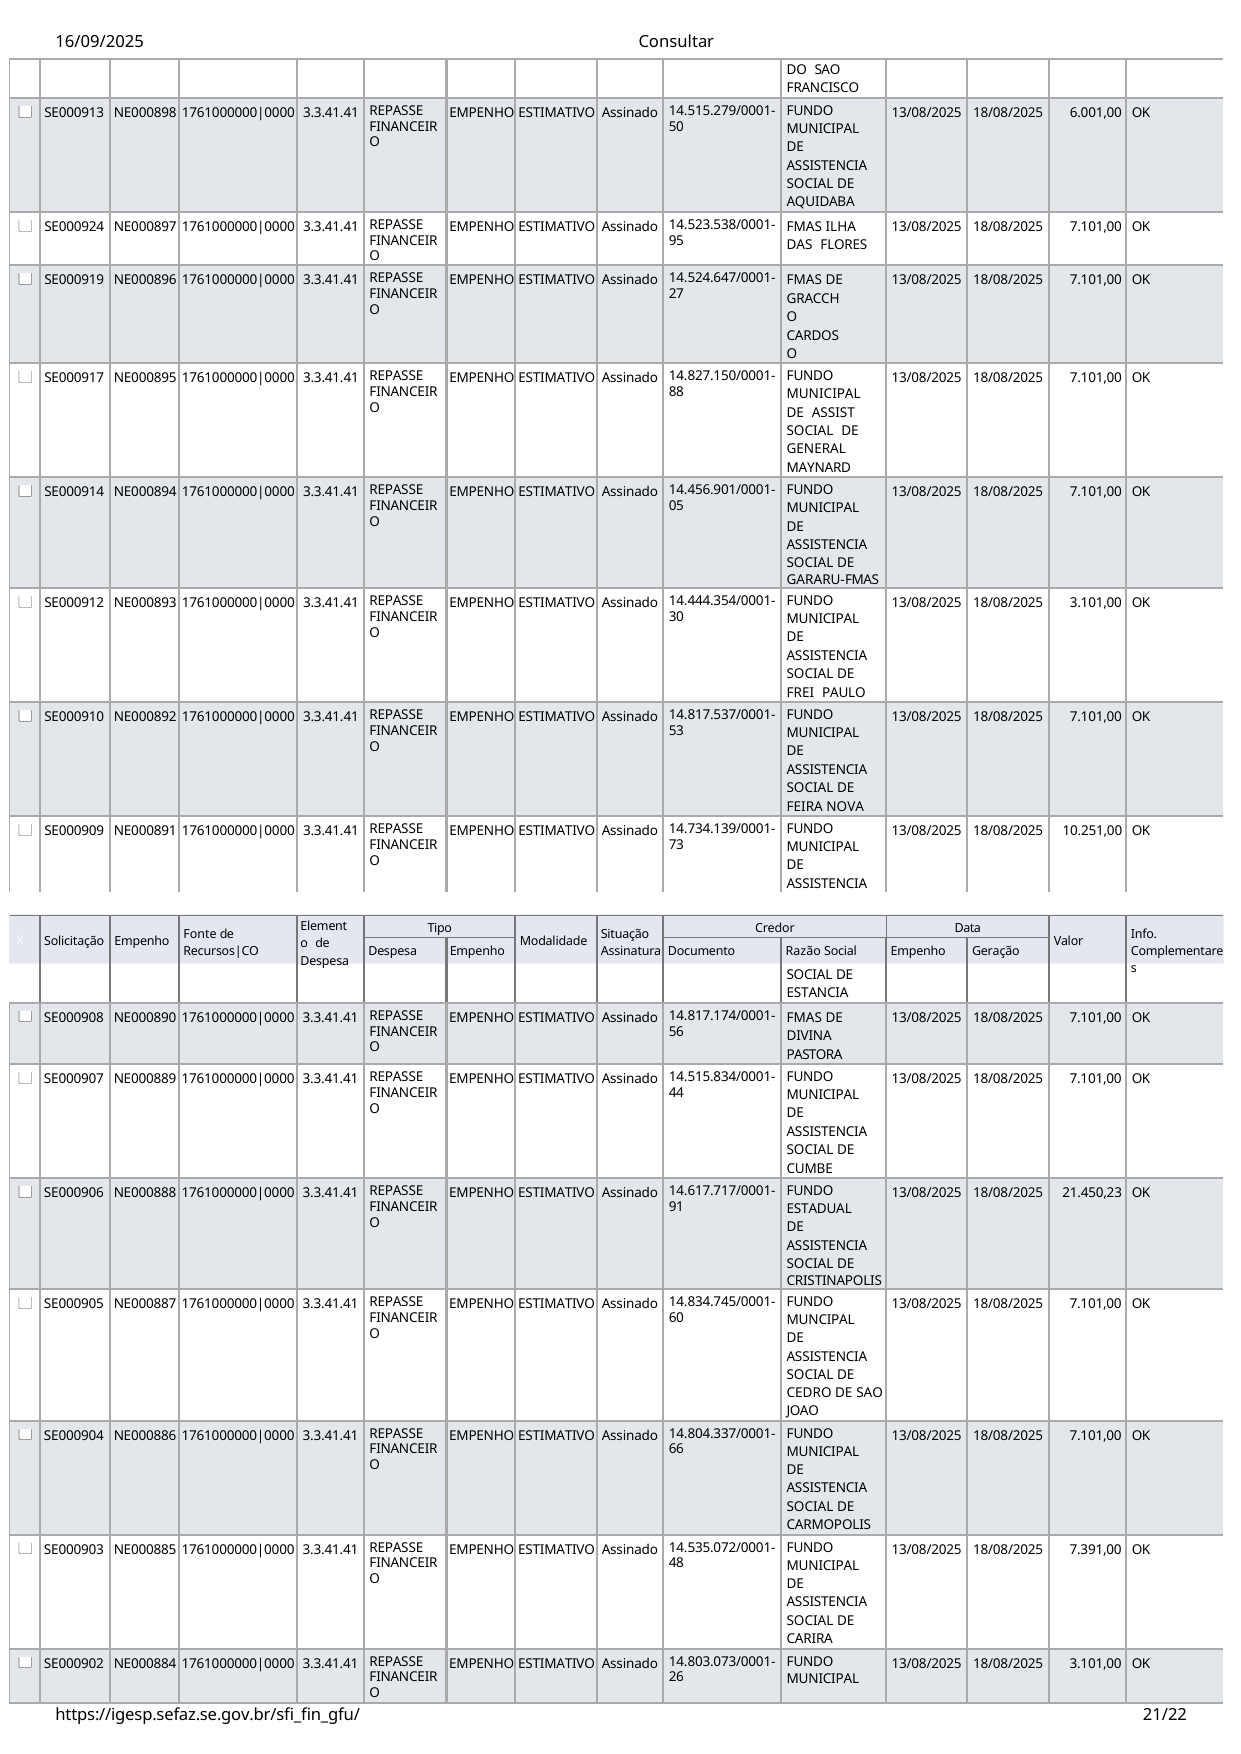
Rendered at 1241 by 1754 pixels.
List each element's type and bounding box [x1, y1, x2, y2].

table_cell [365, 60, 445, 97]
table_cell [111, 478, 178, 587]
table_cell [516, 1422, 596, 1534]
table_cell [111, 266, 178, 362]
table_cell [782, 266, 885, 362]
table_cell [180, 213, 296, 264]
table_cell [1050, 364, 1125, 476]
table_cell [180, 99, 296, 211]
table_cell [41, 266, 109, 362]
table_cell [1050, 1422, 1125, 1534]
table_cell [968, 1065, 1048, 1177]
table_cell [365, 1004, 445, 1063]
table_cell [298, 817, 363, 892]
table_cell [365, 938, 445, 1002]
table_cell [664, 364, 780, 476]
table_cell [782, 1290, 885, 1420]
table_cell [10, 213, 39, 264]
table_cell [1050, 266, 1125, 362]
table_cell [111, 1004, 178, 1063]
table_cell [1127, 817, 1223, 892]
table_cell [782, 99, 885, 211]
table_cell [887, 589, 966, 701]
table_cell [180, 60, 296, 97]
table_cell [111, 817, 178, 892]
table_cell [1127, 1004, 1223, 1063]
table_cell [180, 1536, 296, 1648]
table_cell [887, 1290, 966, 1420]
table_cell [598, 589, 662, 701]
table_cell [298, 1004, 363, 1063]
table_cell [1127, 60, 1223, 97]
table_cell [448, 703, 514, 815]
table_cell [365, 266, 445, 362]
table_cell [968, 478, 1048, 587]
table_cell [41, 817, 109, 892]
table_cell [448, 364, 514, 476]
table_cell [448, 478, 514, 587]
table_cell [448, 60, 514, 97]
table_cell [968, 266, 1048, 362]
picture [18, 1186, 32, 1198]
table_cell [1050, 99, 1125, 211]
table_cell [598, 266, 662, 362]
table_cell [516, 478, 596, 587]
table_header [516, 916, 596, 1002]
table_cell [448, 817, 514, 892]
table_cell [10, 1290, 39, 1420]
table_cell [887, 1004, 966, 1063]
picture [18, 1297, 32, 1309]
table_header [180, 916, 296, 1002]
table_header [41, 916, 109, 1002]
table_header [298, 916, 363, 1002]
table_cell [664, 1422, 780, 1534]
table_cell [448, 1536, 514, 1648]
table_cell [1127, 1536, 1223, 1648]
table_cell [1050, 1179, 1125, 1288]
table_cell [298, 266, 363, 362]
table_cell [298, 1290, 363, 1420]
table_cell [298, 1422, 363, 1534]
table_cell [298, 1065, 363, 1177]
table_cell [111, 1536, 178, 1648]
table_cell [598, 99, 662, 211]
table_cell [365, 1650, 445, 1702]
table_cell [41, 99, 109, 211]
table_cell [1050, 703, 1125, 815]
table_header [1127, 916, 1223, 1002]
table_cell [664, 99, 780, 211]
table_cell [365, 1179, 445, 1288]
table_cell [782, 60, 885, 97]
picture [18, 1072, 32, 1084]
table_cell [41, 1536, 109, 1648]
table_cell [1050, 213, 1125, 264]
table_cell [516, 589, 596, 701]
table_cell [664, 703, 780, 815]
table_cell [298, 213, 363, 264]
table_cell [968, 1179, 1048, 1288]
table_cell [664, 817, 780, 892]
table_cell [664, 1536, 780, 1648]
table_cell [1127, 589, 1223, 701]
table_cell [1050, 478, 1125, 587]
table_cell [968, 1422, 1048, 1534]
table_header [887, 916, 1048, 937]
picture [18, 1657, 32, 1668]
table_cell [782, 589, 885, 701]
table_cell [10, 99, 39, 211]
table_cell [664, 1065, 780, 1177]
picture [18, 824, 32, 836]
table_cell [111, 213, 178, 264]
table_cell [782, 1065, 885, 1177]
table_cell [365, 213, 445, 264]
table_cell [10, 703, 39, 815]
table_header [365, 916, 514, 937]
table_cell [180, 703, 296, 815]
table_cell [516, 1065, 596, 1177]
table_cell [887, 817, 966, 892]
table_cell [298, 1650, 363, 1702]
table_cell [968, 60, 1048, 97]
picture [18, 485, 32, 497]
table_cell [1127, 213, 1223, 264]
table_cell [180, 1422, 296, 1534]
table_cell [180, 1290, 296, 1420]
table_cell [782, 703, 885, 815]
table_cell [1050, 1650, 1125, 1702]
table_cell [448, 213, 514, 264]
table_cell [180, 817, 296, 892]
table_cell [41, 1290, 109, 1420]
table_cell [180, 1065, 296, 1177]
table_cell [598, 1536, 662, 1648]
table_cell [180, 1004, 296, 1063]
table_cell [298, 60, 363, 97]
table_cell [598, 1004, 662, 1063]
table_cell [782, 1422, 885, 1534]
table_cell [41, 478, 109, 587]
picture [18, 1543, 32, 1554]
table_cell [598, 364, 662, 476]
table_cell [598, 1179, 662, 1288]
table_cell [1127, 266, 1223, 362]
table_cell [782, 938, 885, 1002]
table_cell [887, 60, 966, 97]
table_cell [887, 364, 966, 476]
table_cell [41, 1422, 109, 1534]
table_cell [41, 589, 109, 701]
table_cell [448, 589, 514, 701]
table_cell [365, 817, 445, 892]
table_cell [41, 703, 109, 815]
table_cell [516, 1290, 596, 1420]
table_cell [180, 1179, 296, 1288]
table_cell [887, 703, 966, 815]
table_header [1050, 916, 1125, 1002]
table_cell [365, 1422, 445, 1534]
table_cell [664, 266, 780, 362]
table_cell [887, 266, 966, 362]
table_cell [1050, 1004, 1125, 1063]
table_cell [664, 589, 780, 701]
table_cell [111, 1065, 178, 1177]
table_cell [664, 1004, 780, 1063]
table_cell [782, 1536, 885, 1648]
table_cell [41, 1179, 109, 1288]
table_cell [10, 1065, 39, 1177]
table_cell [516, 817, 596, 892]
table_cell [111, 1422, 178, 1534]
picture [18, 1011, 32, 1022]
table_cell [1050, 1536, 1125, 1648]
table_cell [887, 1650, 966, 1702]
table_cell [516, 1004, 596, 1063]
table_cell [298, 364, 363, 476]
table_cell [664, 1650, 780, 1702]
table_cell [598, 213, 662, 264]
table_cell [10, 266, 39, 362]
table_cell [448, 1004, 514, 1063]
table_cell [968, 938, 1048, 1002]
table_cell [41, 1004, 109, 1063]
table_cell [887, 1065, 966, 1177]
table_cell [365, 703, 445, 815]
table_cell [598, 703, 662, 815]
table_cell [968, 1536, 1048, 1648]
picture [18, 371, 32, 383]
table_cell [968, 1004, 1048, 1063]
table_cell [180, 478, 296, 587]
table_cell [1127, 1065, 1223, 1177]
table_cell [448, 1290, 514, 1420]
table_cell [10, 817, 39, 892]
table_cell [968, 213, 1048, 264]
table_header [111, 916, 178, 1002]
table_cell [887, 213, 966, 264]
picture [18, 1429, 32, 1440]
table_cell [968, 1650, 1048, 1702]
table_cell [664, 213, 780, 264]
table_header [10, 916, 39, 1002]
picture [18, 220, 32, 232]
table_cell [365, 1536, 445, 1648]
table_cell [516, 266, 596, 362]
picture [18, 273, 32, 285]
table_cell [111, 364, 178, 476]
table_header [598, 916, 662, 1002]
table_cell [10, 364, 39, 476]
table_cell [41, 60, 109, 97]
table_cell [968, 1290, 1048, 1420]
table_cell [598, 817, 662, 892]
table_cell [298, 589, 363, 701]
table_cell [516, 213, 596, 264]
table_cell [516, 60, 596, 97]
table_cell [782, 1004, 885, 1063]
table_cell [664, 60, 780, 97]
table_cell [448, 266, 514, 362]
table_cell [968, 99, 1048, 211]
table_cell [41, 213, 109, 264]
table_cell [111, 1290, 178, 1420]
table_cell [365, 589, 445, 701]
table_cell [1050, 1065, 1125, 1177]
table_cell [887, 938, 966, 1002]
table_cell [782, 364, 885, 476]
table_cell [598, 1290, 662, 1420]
picture [18, 596, 32, 608]
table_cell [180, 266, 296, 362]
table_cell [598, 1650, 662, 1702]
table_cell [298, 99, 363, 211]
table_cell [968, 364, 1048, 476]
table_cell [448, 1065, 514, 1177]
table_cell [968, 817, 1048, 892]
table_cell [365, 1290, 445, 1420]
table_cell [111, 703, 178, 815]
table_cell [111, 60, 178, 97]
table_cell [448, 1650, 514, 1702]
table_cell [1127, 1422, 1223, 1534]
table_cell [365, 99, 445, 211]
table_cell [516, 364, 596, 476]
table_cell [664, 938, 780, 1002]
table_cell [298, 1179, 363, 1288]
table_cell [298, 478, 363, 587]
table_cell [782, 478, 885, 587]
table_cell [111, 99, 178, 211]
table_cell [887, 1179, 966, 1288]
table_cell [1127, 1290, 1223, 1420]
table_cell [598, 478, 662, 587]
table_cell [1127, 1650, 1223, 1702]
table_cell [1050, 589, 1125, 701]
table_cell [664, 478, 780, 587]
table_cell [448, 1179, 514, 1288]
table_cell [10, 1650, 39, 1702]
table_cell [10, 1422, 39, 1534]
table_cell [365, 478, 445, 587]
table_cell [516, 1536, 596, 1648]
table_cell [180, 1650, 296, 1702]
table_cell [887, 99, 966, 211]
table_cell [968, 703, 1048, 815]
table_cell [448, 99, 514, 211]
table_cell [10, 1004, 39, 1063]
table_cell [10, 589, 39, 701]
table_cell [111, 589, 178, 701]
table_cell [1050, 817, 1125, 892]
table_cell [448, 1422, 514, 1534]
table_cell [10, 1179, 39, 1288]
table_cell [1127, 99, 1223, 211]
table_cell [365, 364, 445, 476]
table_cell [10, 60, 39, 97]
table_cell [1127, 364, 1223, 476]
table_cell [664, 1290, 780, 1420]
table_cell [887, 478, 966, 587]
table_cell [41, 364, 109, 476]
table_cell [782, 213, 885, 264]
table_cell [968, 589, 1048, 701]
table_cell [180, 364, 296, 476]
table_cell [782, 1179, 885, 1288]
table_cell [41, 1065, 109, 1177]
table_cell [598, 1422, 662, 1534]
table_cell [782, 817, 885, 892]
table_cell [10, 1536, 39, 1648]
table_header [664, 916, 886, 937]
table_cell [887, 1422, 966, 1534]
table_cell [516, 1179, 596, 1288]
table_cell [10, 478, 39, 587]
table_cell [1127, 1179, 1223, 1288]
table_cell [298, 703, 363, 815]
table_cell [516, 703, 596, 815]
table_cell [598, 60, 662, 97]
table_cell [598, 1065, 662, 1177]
picture [18, 710, 32, 722]
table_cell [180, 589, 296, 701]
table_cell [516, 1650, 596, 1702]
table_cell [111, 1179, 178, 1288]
picture [18, 106, 32, 118]
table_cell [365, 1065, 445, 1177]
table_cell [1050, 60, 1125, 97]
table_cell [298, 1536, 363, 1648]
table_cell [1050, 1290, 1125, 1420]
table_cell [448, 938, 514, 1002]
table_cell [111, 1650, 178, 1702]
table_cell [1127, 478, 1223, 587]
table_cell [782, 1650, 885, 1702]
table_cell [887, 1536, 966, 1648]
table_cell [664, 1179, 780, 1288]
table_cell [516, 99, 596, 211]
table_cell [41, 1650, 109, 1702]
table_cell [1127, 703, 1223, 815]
